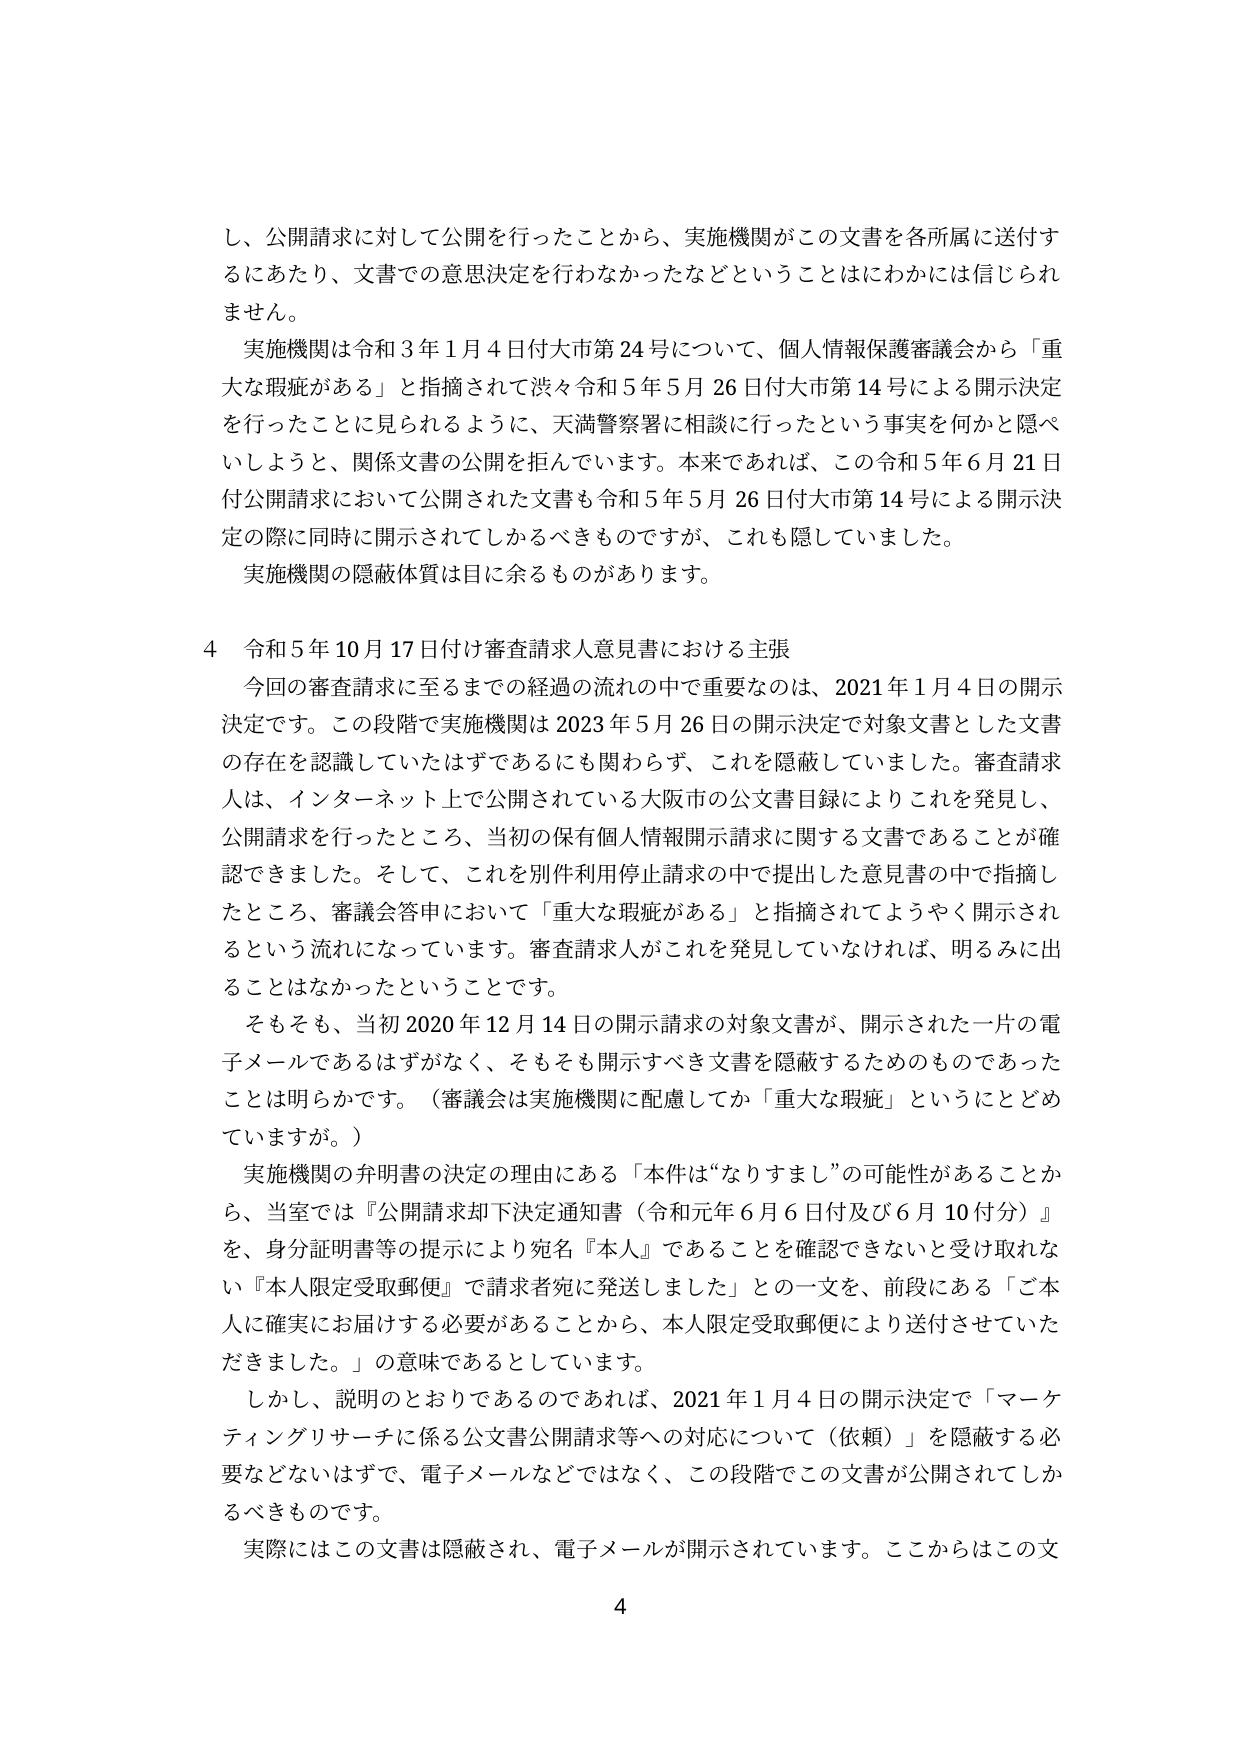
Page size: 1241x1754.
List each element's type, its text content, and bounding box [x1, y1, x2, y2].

text ４ 令和５年10月17日付け審査請求人意見書における主張 [177, 629, 1063, 667]
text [177, 1529, 1063, 1567]
text 今回の審査請求に至るまでの経過の流れの中で重要なのは、2021年１月４日の開示決定です。この段階で実施機関は2023年５月26日の開示決定で対象文書とした文書の存在を認識していたはずであるにも関わらず、これを隠蔽していました。審査請求人は、インターネット上で公開されている大阪市の公文書目録によりこれを発見し、公開請求を行ったところ、当初の保有個人情報開示請求に関する文書であることが確認できました。そして、これを別件利用停止請求の中で提出した意見書の中で指摘したところ、審議会答申において「重大な瑕疵がある」と指摘されてようやく開示されるという流れになっています。審査請求人がこれを発見していなければ、明るみに出ることはなかったということです。 [177, 667, 1063, 1004]
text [177, 217, 1063, 329]
text しかし、説明のとおりであるのであれば、2021年１月４日の開示決定で「マーケティングリサーチに係る公文書公開請求等への対応について（依頼）」を隠蔽する必要などないはずで、電子メールなどではなく、この段階でこの文書が公開されてしかるべきものです。 [177, 1379, 1063, 1529]
text 実施機関の隠蔽体質は目に余るものがあります。 [177, 554, 1063, 592]
text そもそも、当初2020年12月14日の開示請求の対象文書が、開示された一片の電子メールであるはずがなく、そもそも開示すべき文書を隠蔽するためのものであったことは明らかです。（審議会は実施機関に配慮してか「重大な瑕疵」というにとどめていますが。） [177, 1004, 1063, 1154]
text 実施機関は令和３年１月４日付大市第24号について、個人情報保護審議会から「重大な瑕疵がある」と指摘されて渋々令和５年５月26日付大市第14号による開示決定を行ったことに見られるように、天満警察署に相談に行ったという事実を何かと隠ぺいしようと、関係文書の公開を拒んでいます。本来であれば、この令和５年６月21日付公開請求において公開された文書も令和５年５月26日付大市第14号による開示決定の際に同時に開示されてしかるべきものですが、これも隠していました。 [177, 329, 1063, 554]
text 実施機関の弁明書の決定の理由にある「本件は“なりすまし”の可能性があることから、当室では『公開請求却下決定通知書（令和元年６月６日付及び６月10付分）』を、身分証明書等の提示により宛名『本人』であることを確認できないと受け取れない『本人限定受取郵便』で請求者宛に発送しました」との一文を、前段にある「ご本人に確実にお届けする必要があることから、本人限定受取郵便により送付させていただきました。」の意味であるとしています。 [177, 1154, 1063, 1379]
